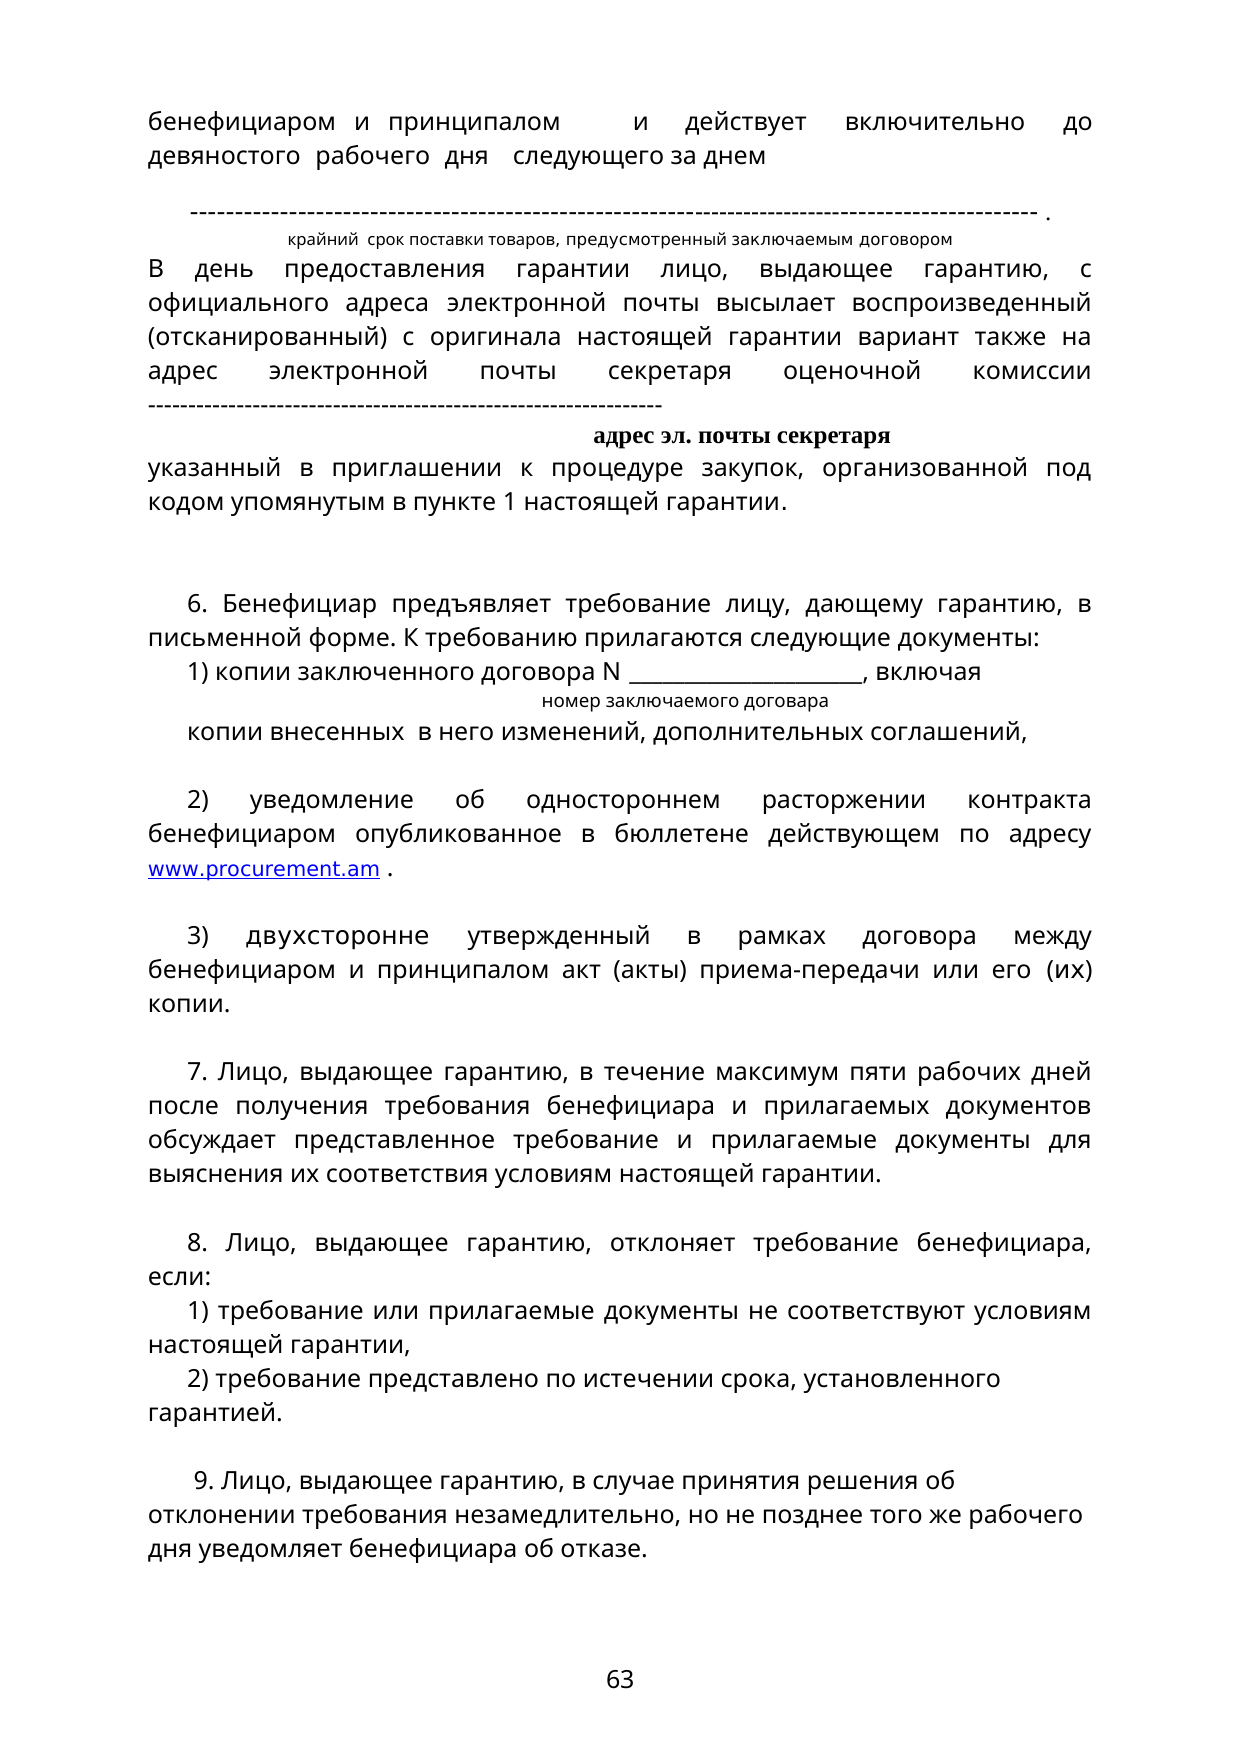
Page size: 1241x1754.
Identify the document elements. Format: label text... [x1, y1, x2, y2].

text 8. Лицо, выдающее гарантию, отклоняет требование бенефициара, если: [148, 1224, 1092, 1292]
text ------------------------------------------------------------------------------------------------ . крайний срок поставки товаров, предусмотренный заключаемым договором [148, 193, 1092, 250]
text 6. Бенефициар предъявляет требование лицу, дающему гарантию, в письменной форме. К требованию прилагаются следующие документы: [148, 586, 1092, 654]
text 1) требование или прилагаемые документы не соответствуют условиям настоящей гарантии, [148, 1292, 1092, 1360]
text 2) требование представлено по истечении срока, установленного гарантией. [148, 1360, 1092, 1428]
text 1) копии заключенного договора N _____________________, включая [148, 654, 1092, 688]
text номер заключаемого договара [148, 688, 1092, 713]
text В день предоставления гарантии лицо, выдающее гарантию, с официального адреса электронной почты высылает воспроизведенный (отсканированный) с оригинала настоящей гарантии вариант также на адрес электронной почты секретаря оценочной комиссии ---------------------------------------------------------------- [148, 250, 1092, 421]
text копии внесенных в него изменений, дополнительных соглашений, [148, 713, 1092, 747]
text 7. Лицо, выдающее гарантию, в течение максимум пяти рабочих дней после получения требования бенефициара и прилагаемых документов обсуждает представленное требование и прилагаемые документы для выяснения их соответствия условиям настоящей гарантии. [148, 1054, 1092, 1190]
text 9. Лицо, выдающее гарантию, в случае принятия решения об отклонении требования незамедлительно, но не позднее того же рабочего дня уведомляет бенефициара об отказе. [148, 1463, 1092, 1565]
text бенефициаром и принципалом и действует включительно до девяностого рабочего дня следующего за днем [148, 103, 1092, 172]
text указанный в приглашении к процедуре закупок, организованной под кодом упомянутым в пункте 1 настоящей гарантии. [148, 449, 1092, 517]
text адрес эл. почты секретаря [148, 421, 1092, 449]
text 3) двухсторонне утвержденный в рамках договора между бенефициаром и принципалом акт (акты) приема-передачи или его (их) копии. [148, 918, 1092, 1020]
text 2) уведомление об одностороннем расторжении контракта бенефициаром опубликованное в бюллетене действующем по адресу www.procurement.am . [148, 781, 1092, 883]
